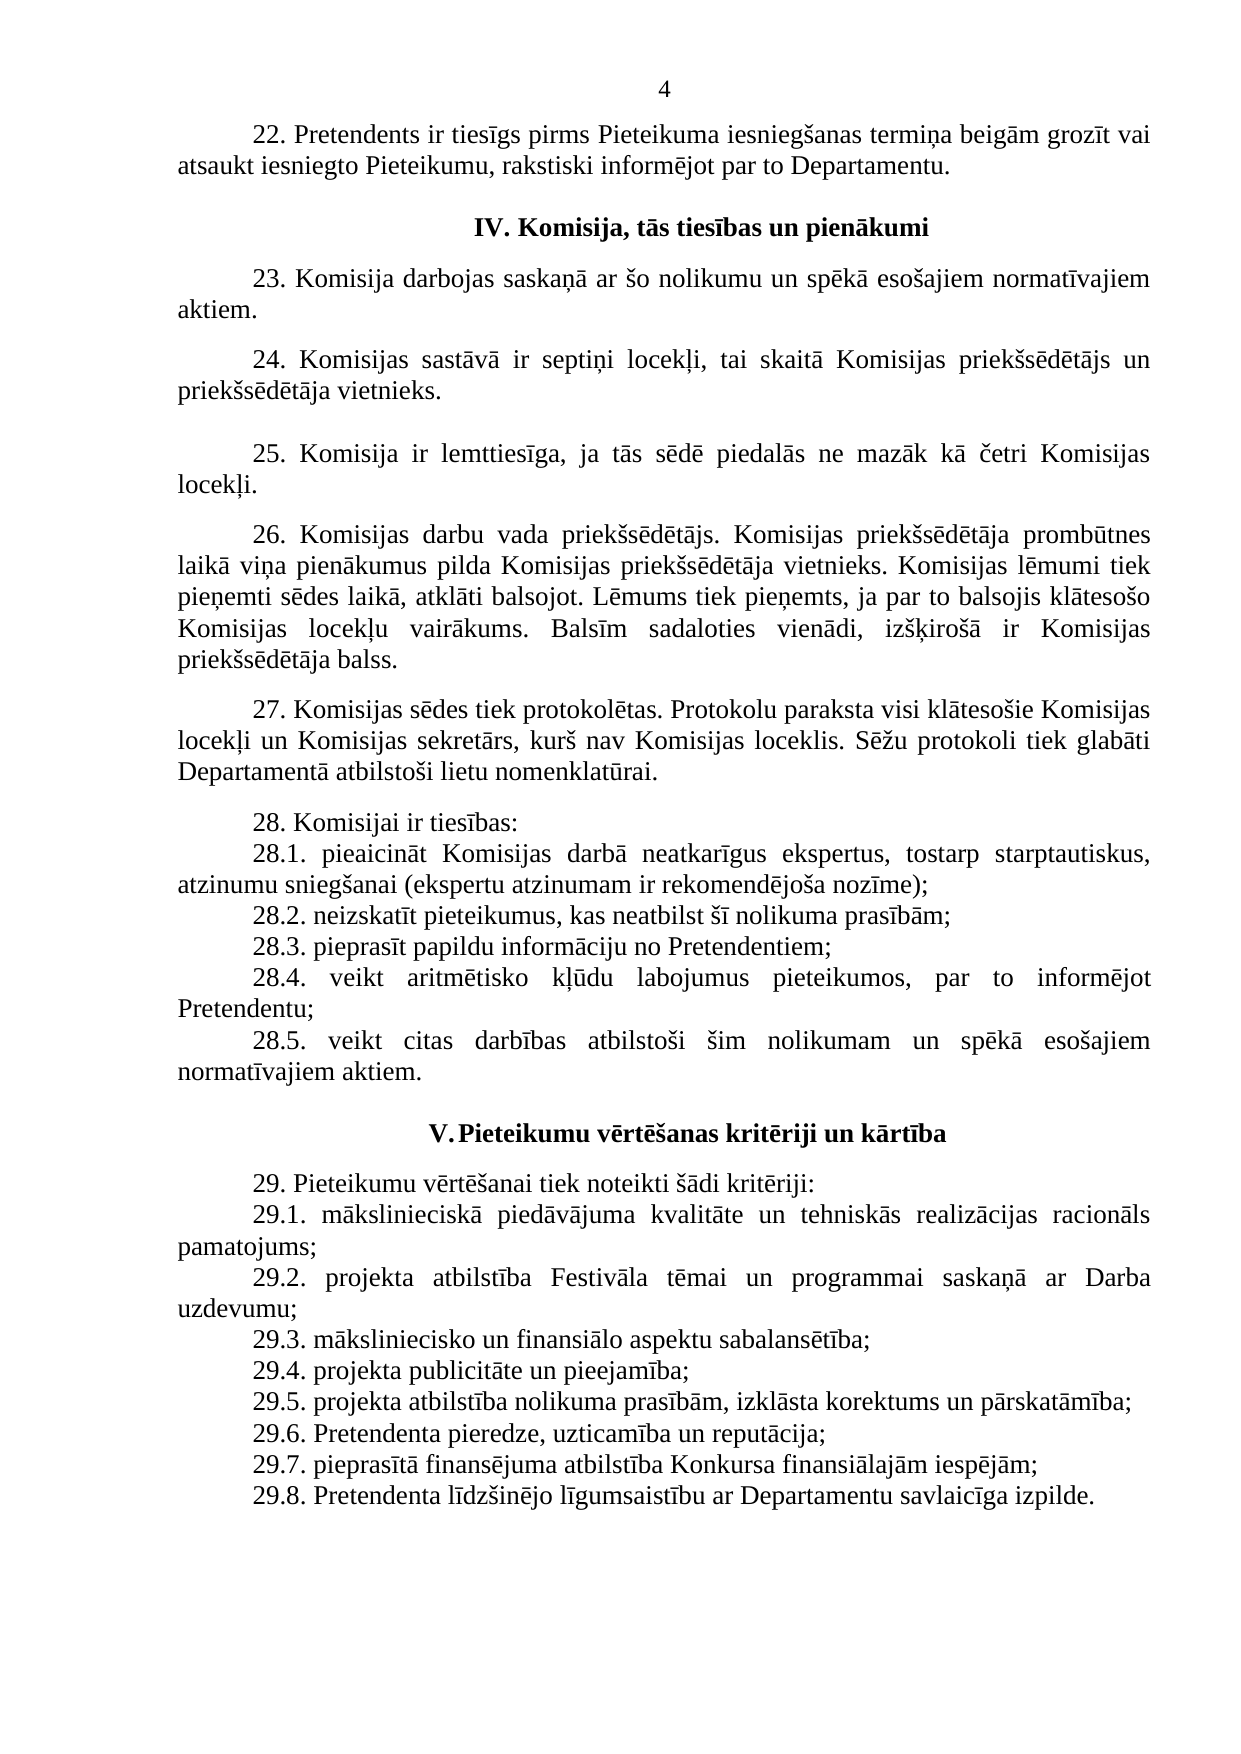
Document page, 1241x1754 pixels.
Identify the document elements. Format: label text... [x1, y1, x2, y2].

list Komisija, tās tiesības un pienākumi [251, 212, 1152, 243]
text 28.4. veikt aritmētisko kļūdu labojumus pieteikumos, par to informējot Pretendentu; [177, 961, 1152, 1024]
text 28.5. veikt citas darbības atbilstoši šim nolikumam un spēkā esošajiem normatīvajiem aktiem. [177, 1024, 1152, 1086]
text 29.3. māksliniecisko un finansiālo aspektu sabalansētība; [177, 1323, 1152, 1354]
text 25. Komisija ir lemttiesīga, ja tās sēdē piedalās ne mazāk kā četri Komisijas locekļi. [177, 437, 1152, 499]
text 26. Komisijas darbu vada priekšsēdētājs. Komisijas priekšsēdētāja prombūtnes laikā viņa pienākumus pilda Komisijas priekšsēdētāja vietnieks. Komisijas lēmumi tiek pieņemti sēdes laikā, atklāti balsojot. Lēmums tiek pieņemts, ja par to balsojis klātesošo Komisijas locekļu vairākums. Balsīm sadaloties vienādi, izšķirošā ir Komisijas priekšsēdētāja balss. [177, 518, 1152, 674]
text 29.5. projekta atbilstība nolikuma prasībām, izklāsta korektums un pārskatāmība; [177, 1386, 1152, 1417]
text 28.3. pieprasīt papildu informāciju no Pretendentiem; [177, 930, 1152, 961]
text 24. Komisijas sastāvā ir septiņi locekļi, tai skaitā Komisijas priekšsēdētājs un priekšsēdētāja vietnieks. [177, 343, 1152, 406]
text 23. Komisija darbojas saskaņā ar šo nolikumu un spēkā esošajiem normatīvajiem aktiem. [177, 262, 1152, 324]
list Pieteikumu vērtēšanas kritēriji un kārtība [428, 1117, 1152, 1148]
text 29.6. Pretendenta pieredze, uzticamība un reputācija; [177, 1417, 1152, 1448]
text 29.1. mākslinieciskā piedāvājuma kvalitāte un tehniskās realizācijas racionāls pamatojums; [177, 1199, 1152, 1261]
text 28.1. pieaicināt Komisijas darbā neatkarīgus ekspertus, tostarp starptautiskus, atzinumu sniegšanai (ekspertu atzinumam ir rekomendējoša nozīme); [177, 837, 1152, 899]
text 29.2. projekta atbilstība Festivāla tēmai un programmai saskaņā ar Darba uzdevumu; [177, 1261, 1152, 1323]
text 29.7. pieprasītā finansējuma atbilstība Konkursa finansiālajām iespējām; [177, 1448, 1152, 1479]
text 29.4. projekta publicitāte un pieejamība; [177, 1354, 1152, 1386]
text 29.8. Pretendenta līdzšinējo līgumsaistību ar Departamentu savlaicīga izpilde. [177, 1479, 1152, 1510]
text 29. Pieteikumu vērtēšanai tiek noteikti šādi kritēriji: [177, 1167, 1152, 1199]
text 28.2. neizskatīt pieteikumus, kas neatbilst šī nolikuma prasībām; [177, 899, 1152, 930]
text 28. Komisijai ir tiesības: [177, 806, 1152, 837]
text 22. Pretendents ir tiesīgs pirms Pieteikuma iesniegšanas termiņa beigām grozīt vai atsaukt iesniegto Pieteikumu, rakstiski informējot par to Departamentu. [177, 118, 1152, 180]
text 27. Komisijas sēdes tiek protokolētas. Protokolu paraksta visi klātesošie Komisijas locekļi un Komisijas sekretārs, kurš nav Komisijas loceklis. Sēžu protokoli tiek glabāti Departamentā atbilstoši lietu nomenklatūrai. [177, 693, 1152, 787]
